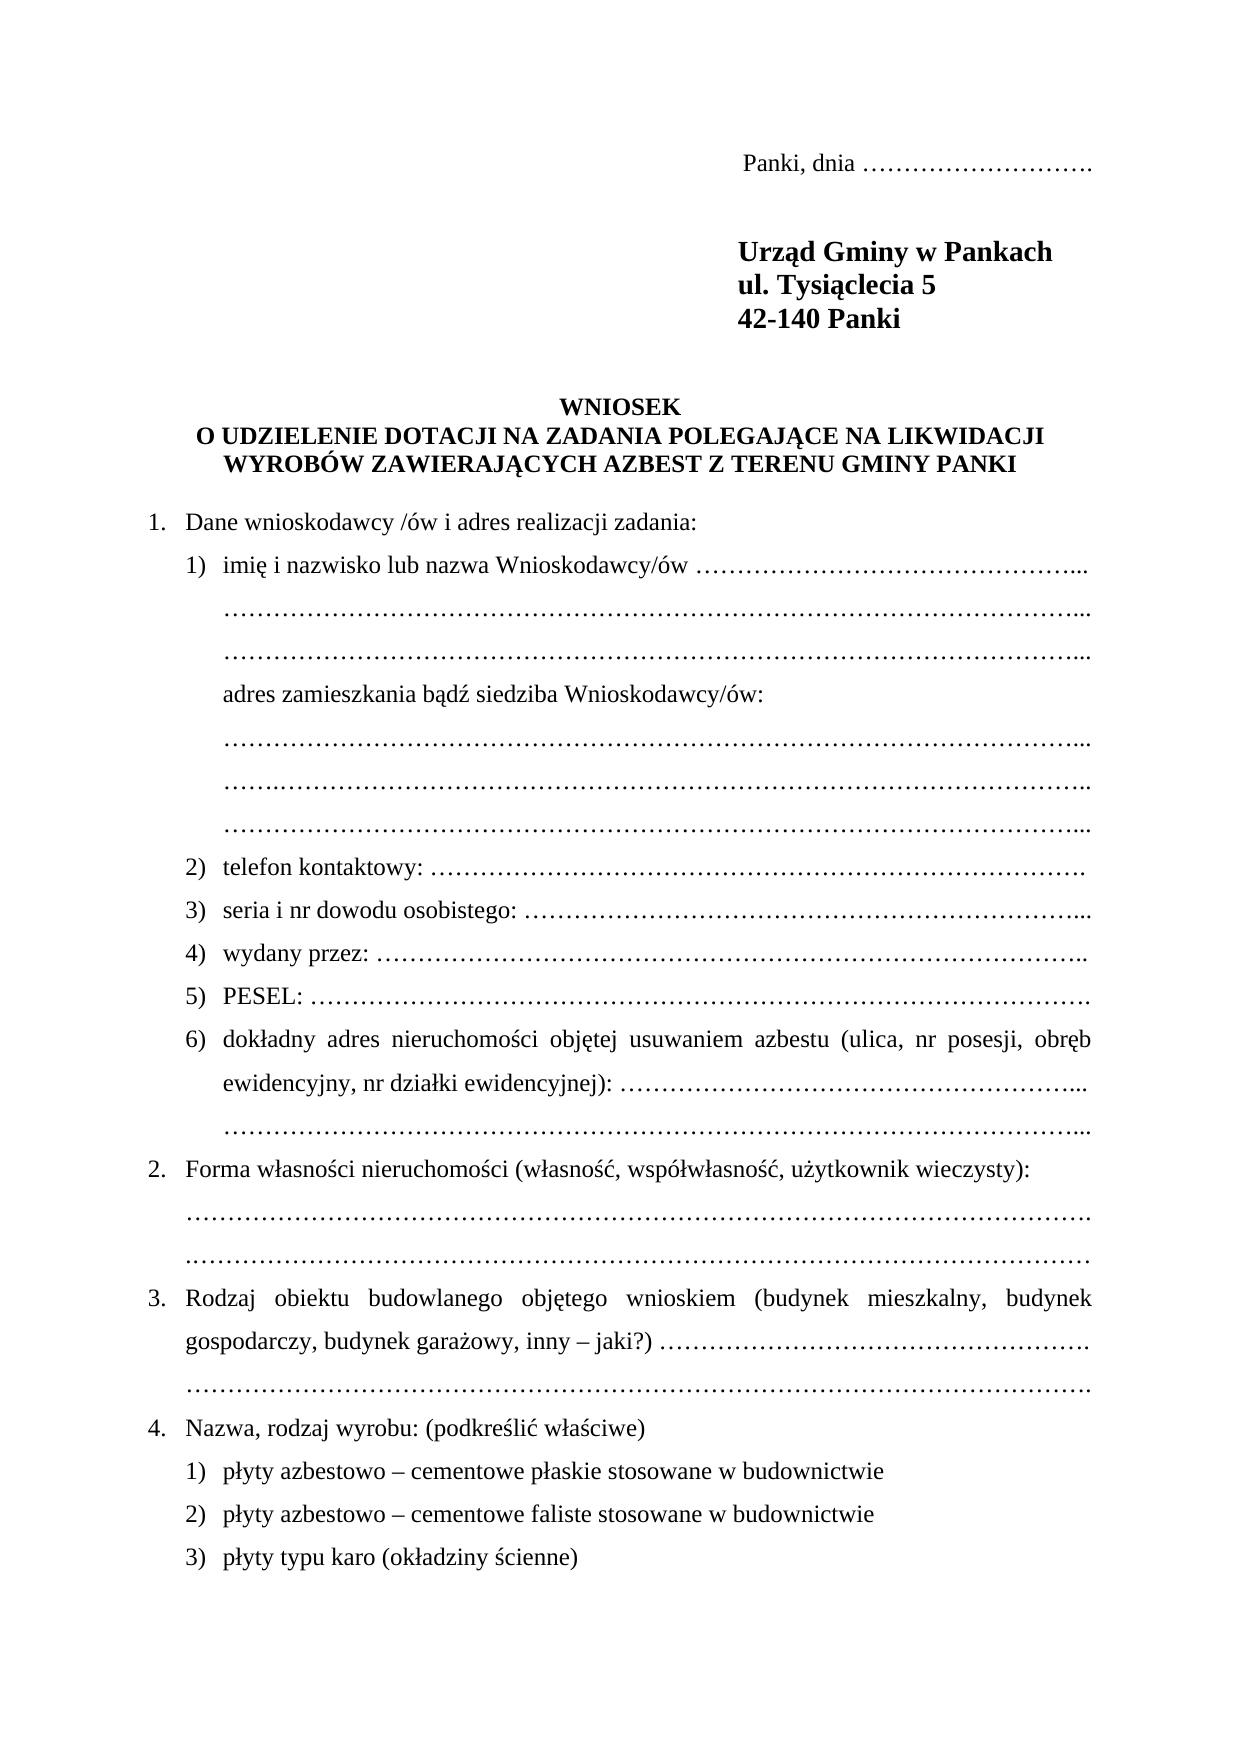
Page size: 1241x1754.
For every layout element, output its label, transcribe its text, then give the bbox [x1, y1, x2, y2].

list płyty azbestowo – cementowe płaskie stosowane w budownictwie [185, 1456, 1093, 1484]
text Urząd Gminy w Pankach [738, 234, 1093, 267]
text …………………………………………………………………………………………...…………………………………………………………………………………………... [223, 593, 1093, 665]
list imię i nazwisko lub nazwa Wnioskodawcy/ów ………………………………………... [185, 550, 1093, 579]
text ul. Tysiąclecia 5 [738, 267, 1093, 301]
list płyty azbestowo – cementowe faliste stosowane w budownictwie [185, 1499, 1093, 1528]
list Dane wnioskodawcy /ów i adres realizacji zadania: [148, 507, 1093, 536]
list Forma własności nieruchomości (własność, współwłasność, użytkownik wieczysty): [148, 1154, 1093, 1183]
list PESEL: …………………………………………………………………………………. [185, 981, 1093, 1010]
text Panki, dnia ………………………. [148, 148, 1093, 176]
text …………………………………………………………………………………………... [223, 1111, 1093, 1139]
text ………………………………………………………………………………………………. [185, 1369, 1093, 1398]
text ………………………………………………………………………………………………..……………………………………………………………………………………………… [185, 1197, 1093, 1269]
list Rodzaj obiektu budowlanego objętego wnioskiem (budynek mieszkalny, budynek gospodarczy, budynek garażowy, inny – jaki?) ……………………………………………. [148, 1283, 1093, 1355]
list telefon kontaktowy: ……………………………………………………………………. [185, 852, 1093, 881]
text O UDZIELENIE DOTACJI NA ZADANIA POLEGAJĄCE NA LIKWIDACJI WYROBÓW ZAWIERAJĄCYCH AZBEST Z TERENU GMINY PANKI [148, 421, 1093, 478]
list dokładny adres nieruchomości objętej usuwaniem azbestu (ulica, nr posesji, obręb ewidencyjny, nr działki ewidencyjnej): ………………………………………………... [185, 1024, 1093, 1096]
list płyty typu karo (okładziny ścienne) [185, 1542, 1093, 1571]
text 42-140 Panki [738, 301, 1093, 334]
list wydany przez: ………………………………………………………………………….. [185, 938, 1093, 967]
text …………………………………………………………………………………………...…….……………………………………………………………………………………..…………………………………………………………………………………………... [223, 723, 1093, 838]
list Nazwa, rodzaj wyrobu: (podkreślić właściwe) [148, 1413, 1093, 1441]
text WNIOSEK [148, 392, 1093, 421]
list seria i nr dowodu osobistego: …………………………………………………………... [185, 895, 1093, 924]
text adres zamieszkania bądź siedziba Wnioskodawcy/ów: [223, 679, 1093, 708]
